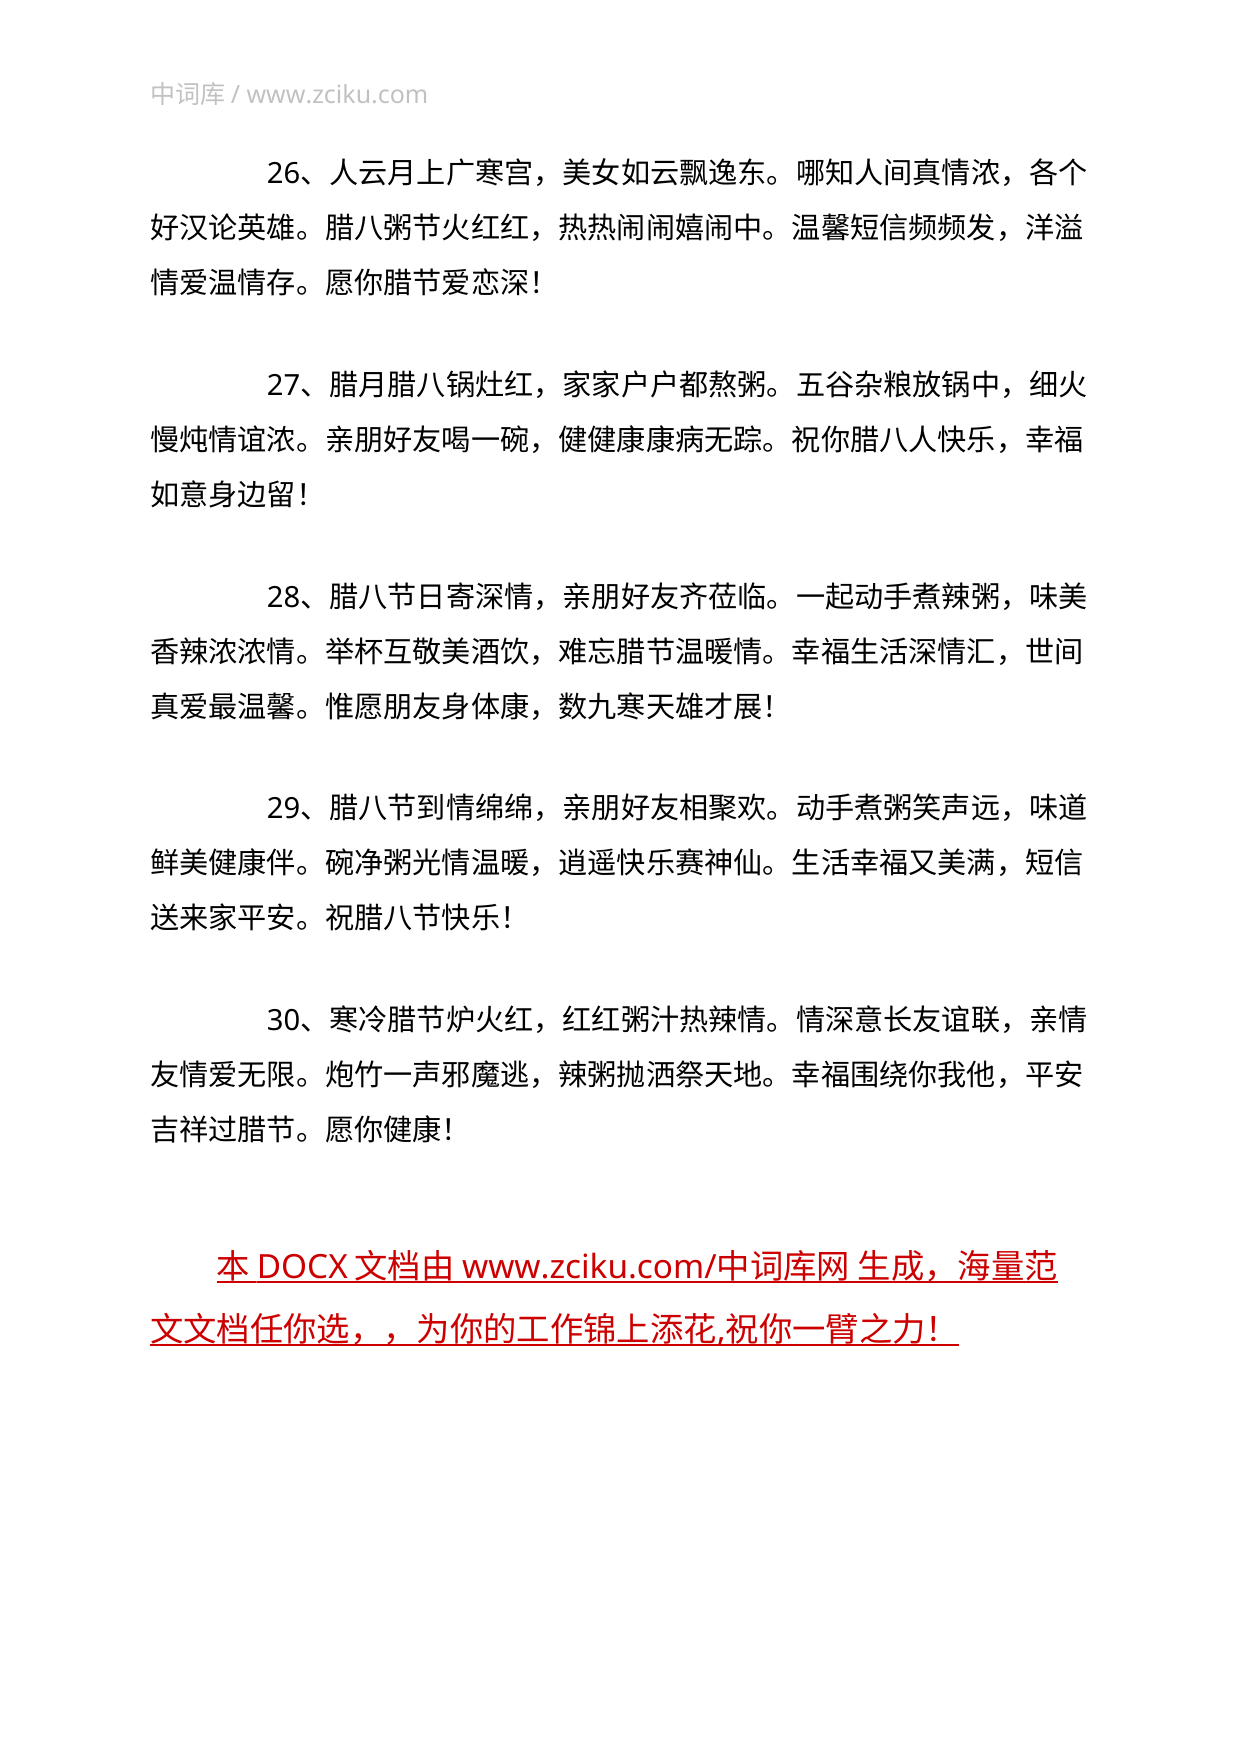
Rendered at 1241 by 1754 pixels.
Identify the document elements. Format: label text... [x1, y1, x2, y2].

text 27、腊月腊八锅灶红，家家户户都熬粥。五谷杂粮放锅中，细火慢炖情谊浓。亲朋好友喝一碗，健健康康病无踪。祝你腊八人快乐，幸福如意身边留！ [150, 362, 1090, 514]
text 26、人云月上广寒宫，美女如云飘逸东。哪知人间真情浓，各个好汉论英雄。腊八粥节火红红，热热闹闹嬉闹中。温馨短信频频发，洋溢情爱温情存。愿你腊节爱恋深！ [150, 150, 1090, 302]
text 29、腊八节到情绵绵，亲朋好友相聚欢。动手煮粥笑声远，味道鲜美健康伴。碗净粥光情温暖，逍遥快乐赛神仙。生活幸福又美满，短信送来家平安。祝腊八节快乐！ [150, 785, 1090, 937]
text 30、寒冷腊节炉火红，红红粥汁热辣情。情深意长友谊联，亲情友情爱无限。炮竹一声邪魔逃，辣粥抛洒祭天地。幸福围绕你我他，平安吉祥过腊节。愿你健康！ [150, 997, 1090, 1149]
text 28、腊八节日寄深情，亲朋好友齐莅临。一起动手煮辣粥，味美香辣浓浓情。举杯互敬美酒饮，难忘腊节温暖情。幸福生活深情汇，世间真爱最温馨。惟愿朋友身体康，数九寒天雄才展！ [150, 573, 1090, 726]
text 本DOCX文档由 www.zciku.com/中词库网 生成，海量范文文档任你选，，为你的工作锦上添花,祝你一臂之力！ [150, 1239, 1090, 1351]
